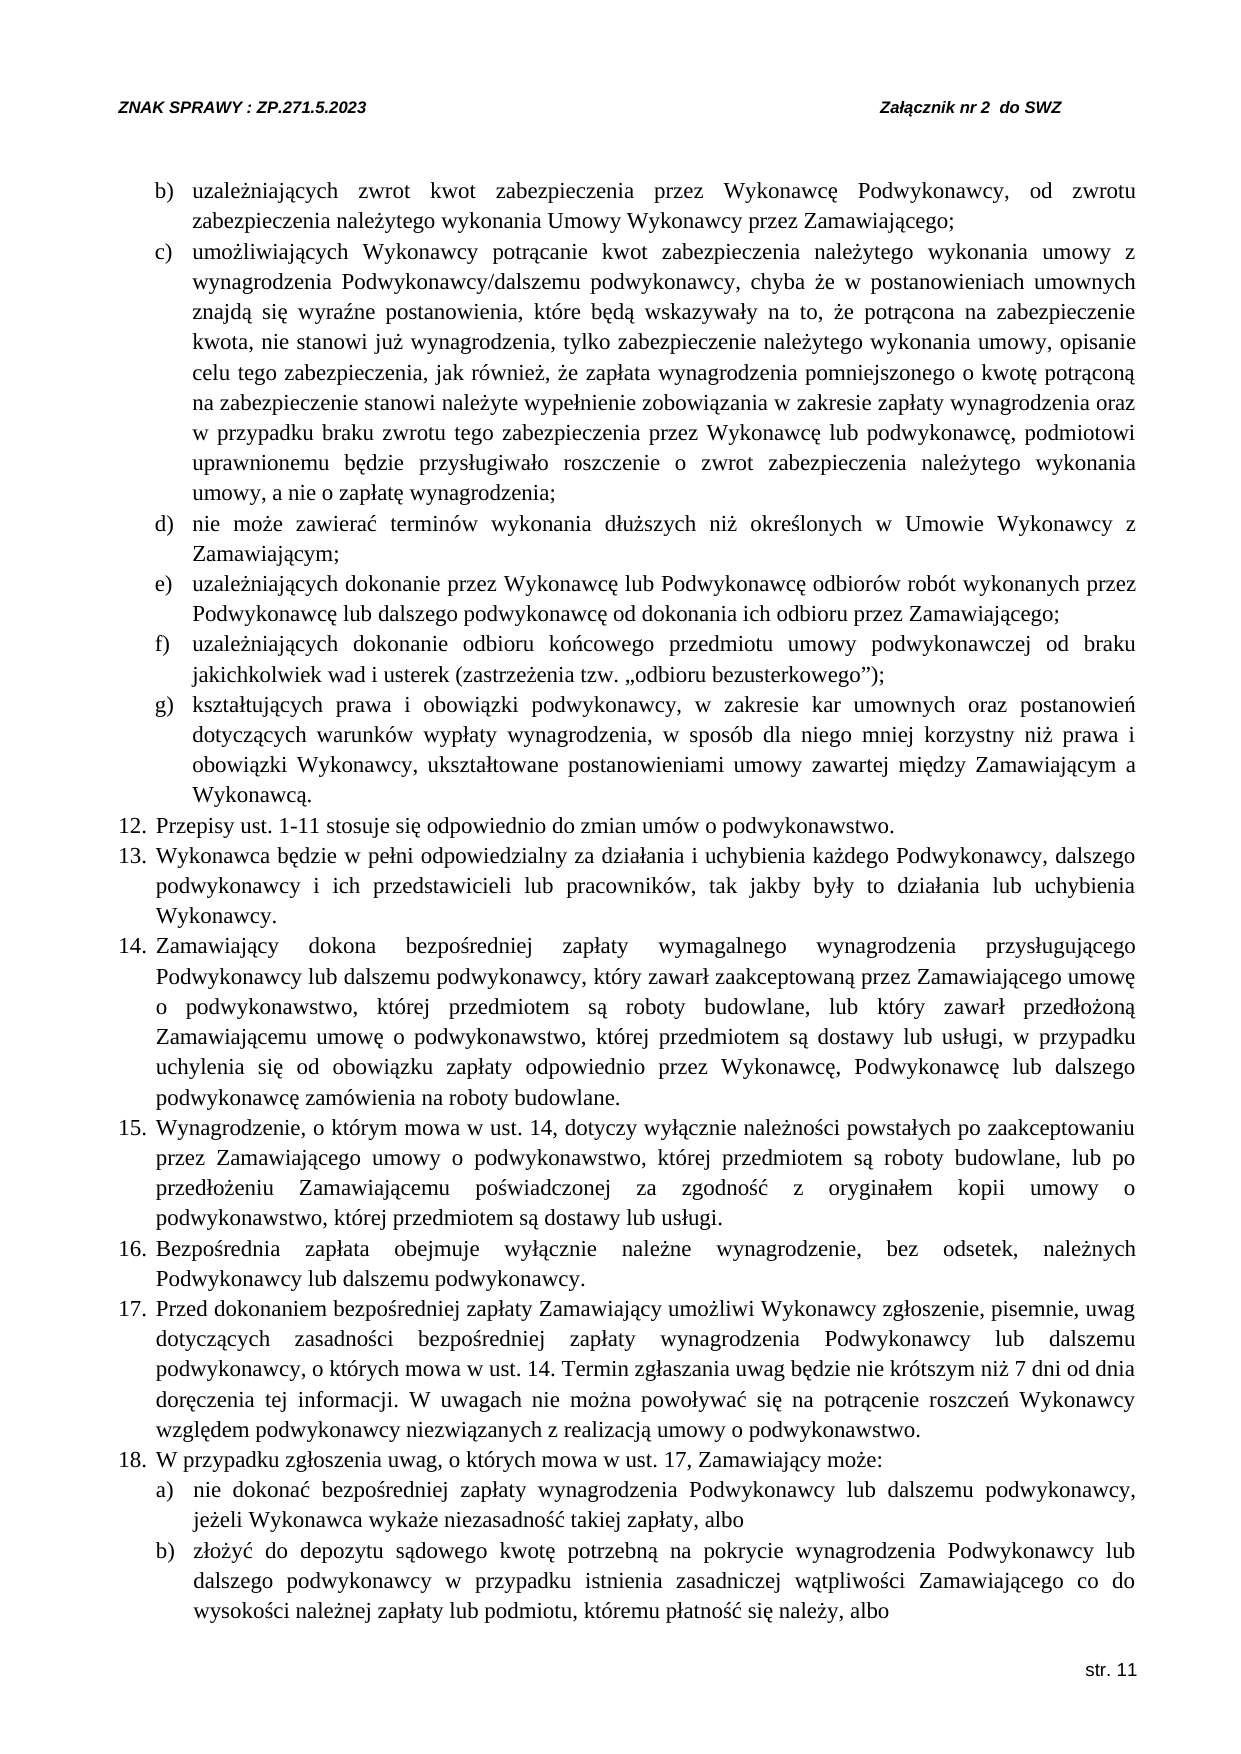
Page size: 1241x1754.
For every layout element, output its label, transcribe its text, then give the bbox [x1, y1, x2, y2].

list Wykonawca będzie w pełni odpowiedzialny za działania i uchybienia każdego Podwykonawcy, dalszego podwykonawcy i ich przedstawicieli lub pracowników, tak jakby były to działania lub uchybienia Wykonawcy. [118, 842, 1137, 929]
list uzależniających zwrot kwot zabezpieczenia przez Wykonawcę Podwykonawcy, od zwrotu zabezpieczenia należytego wykonania Umowy Wykonawcy przez Zamawiającego; [154, 177, 1137, 234]
list nie może zawierać terminów wykonania dłuższych niż określonych w Umowie Wykonawcy z Zamawiającym; [154, 509, 1137, 566]
list uzależniających dokonanie odbioru końcowego przedmiotu umowy podwykonawczej od braku jakichkolwiek wad i usterek (zastrzeżenia tzw. „odbioru bezusterkowego”); [154, 630, 1137, 687]
list złożyć do depozytu sądowego kwotę potrzebną na pokrycie wynagrodzenia Podwykonawcy lub dalszego podwykonawcy w przypadku istnienia zasadniczej wątpliwości Zamawiającego co do wysokości należnej zapłaty lub podmiotu, któremu płatność się należy, albo [156, 1537, 1137, 1623]
list W przypadku zgłoszenia uwag, o których mowa w ust. 17, Zamawiający może: [118, 1446, 1137, 1472]
list Bezpośrednia zapłata obejmuje wyłącznie należne wynagrodzenie, bez odsetek, należnych Podwykonawcy lub dalszemu podwykonawcy. [118, 1234, 1137, 1291]
list umożliwiających Wykonawcy potrącanie kwot zabezpieczenia należytego wykonania umowy z wynagrodzenia Podwykonawcy/dalszemu podwykonawcy, chyba że w postanowieniach umownych znajdą się wyraźne postanowienia, które będą wskazywały na to, że potrącona na zabezpieczenie kwota, nie stanowi już wynagrodzenia, tylko zabezpieczenie należytego wykonania umowy, opisanie celu tego zabezpieczenia, jak również, że zapłata wynagrodzenia pomniejszonego o kwotę potrąconą na zabezpieczenie stanowi należyte wypełnienie zobowiązania w zakresie zapłaty wynagrodzenia oraz w przypadku braku zwrotu tego zabezpieczenia przez Wykonawcę lub podwykonawcę, podmiotowi uprawnionemu będzie przysługiwało roszczenie o zwrot zabezpieczenia należytego wykonania umowy, a nie o zapłatę wynagrodzenia; [154, 238, 1137, 506]
list Przed dokonaniem bezpośredniej zapłaty Zamawiający umożliwi Wykonawcy zgłoszenie, pisemnie, uwag dotyczących zasadności bezpośredniej zapłaty wynagrodzenia Podwykonawcy lub dalszemu podwykonawcy, o których mowa w ust. 14. Termin zgłaszania uwag będzie nie krótszym niż 7 dni od dnia doręczenia tej informacji. W uwagach nie można powoływać się na potrącenie roszczeń Wykonawcy względem podwykonawcy niezwiązanych z realizacją umowy o podwykonawstwo. [118, 1295, 1137, 1442]
list Zamawiający dokona bezpośredniej zapłaty wymagalnego wynagrodzenia przysługującego Podwykonawcy lub dalszemu podwykonawcy, który zawarł zaakceptowaną przez Zamawiającego umowę o podwykonawstwo, której przedmiotem są roboty budowlane, lub który zawarł przedłożoną Zamawiającemu umowę o podwykonawstwo, której przedmiotem są dostawy lub usługi, w przypadku uchylenia się od obowiązku zapłaty odpowiednio przez Wykonawcę, Podwykonawcę lub dalszego podwykonawcę zamówienia na roboty budowlane. [118, 932, 1137, 1110]
list Przepisy ust. 1-11 stosuje się odpowiednio do zmian umów o podwykonawstwo. [118, 812, 1137, 838]
list nie dokonać bezpośredniej zapłaty wynagrodzenia Podwykonawcy lub dalszemu podwykonawcy, jeżeli Wykonawca wykaże niezasadność takiej zapłaty, albo [156, 1476, 1137, 1533]
list kształtujących prawa i obowiązki podwykonawcy, w zakresie kar umownych oraz postanowień dotyczących warunków wypłaty wynagrodzenia, w sposób dla niego mniej korzystny niż prawa i obowiązki Wykonawcy, ukształtowane postanowieniami umowy zawartej między Zamawiającym a Wykonawcą. [154, 691, 1137, 808]
list Wynagrodzenie, o którym mowa w ust. 14, dotyczy wyłącznie należności powstałych po zaakceptowaniu przez Zamawiającego umowy o podwykonawstwo, której przedmiotem są roboty budowlane, lub po przedłożeniu Zamawiającemu poświadczonej za zgodność z oryginałem kopii umowy o podwykonawstwo, której przedmiotem są dostawy lub usługi. [118, 1114, 1137, 1231]
list uzależniających dokonanie przez Wykonawcę lub Podwykonawcę odbiorów robót wykonanych przez Podwykonawcę lub dalszego podwykonawcę od dokonania ich odbioru przez Zamawiającego; [154, 570, 1137, 627]
